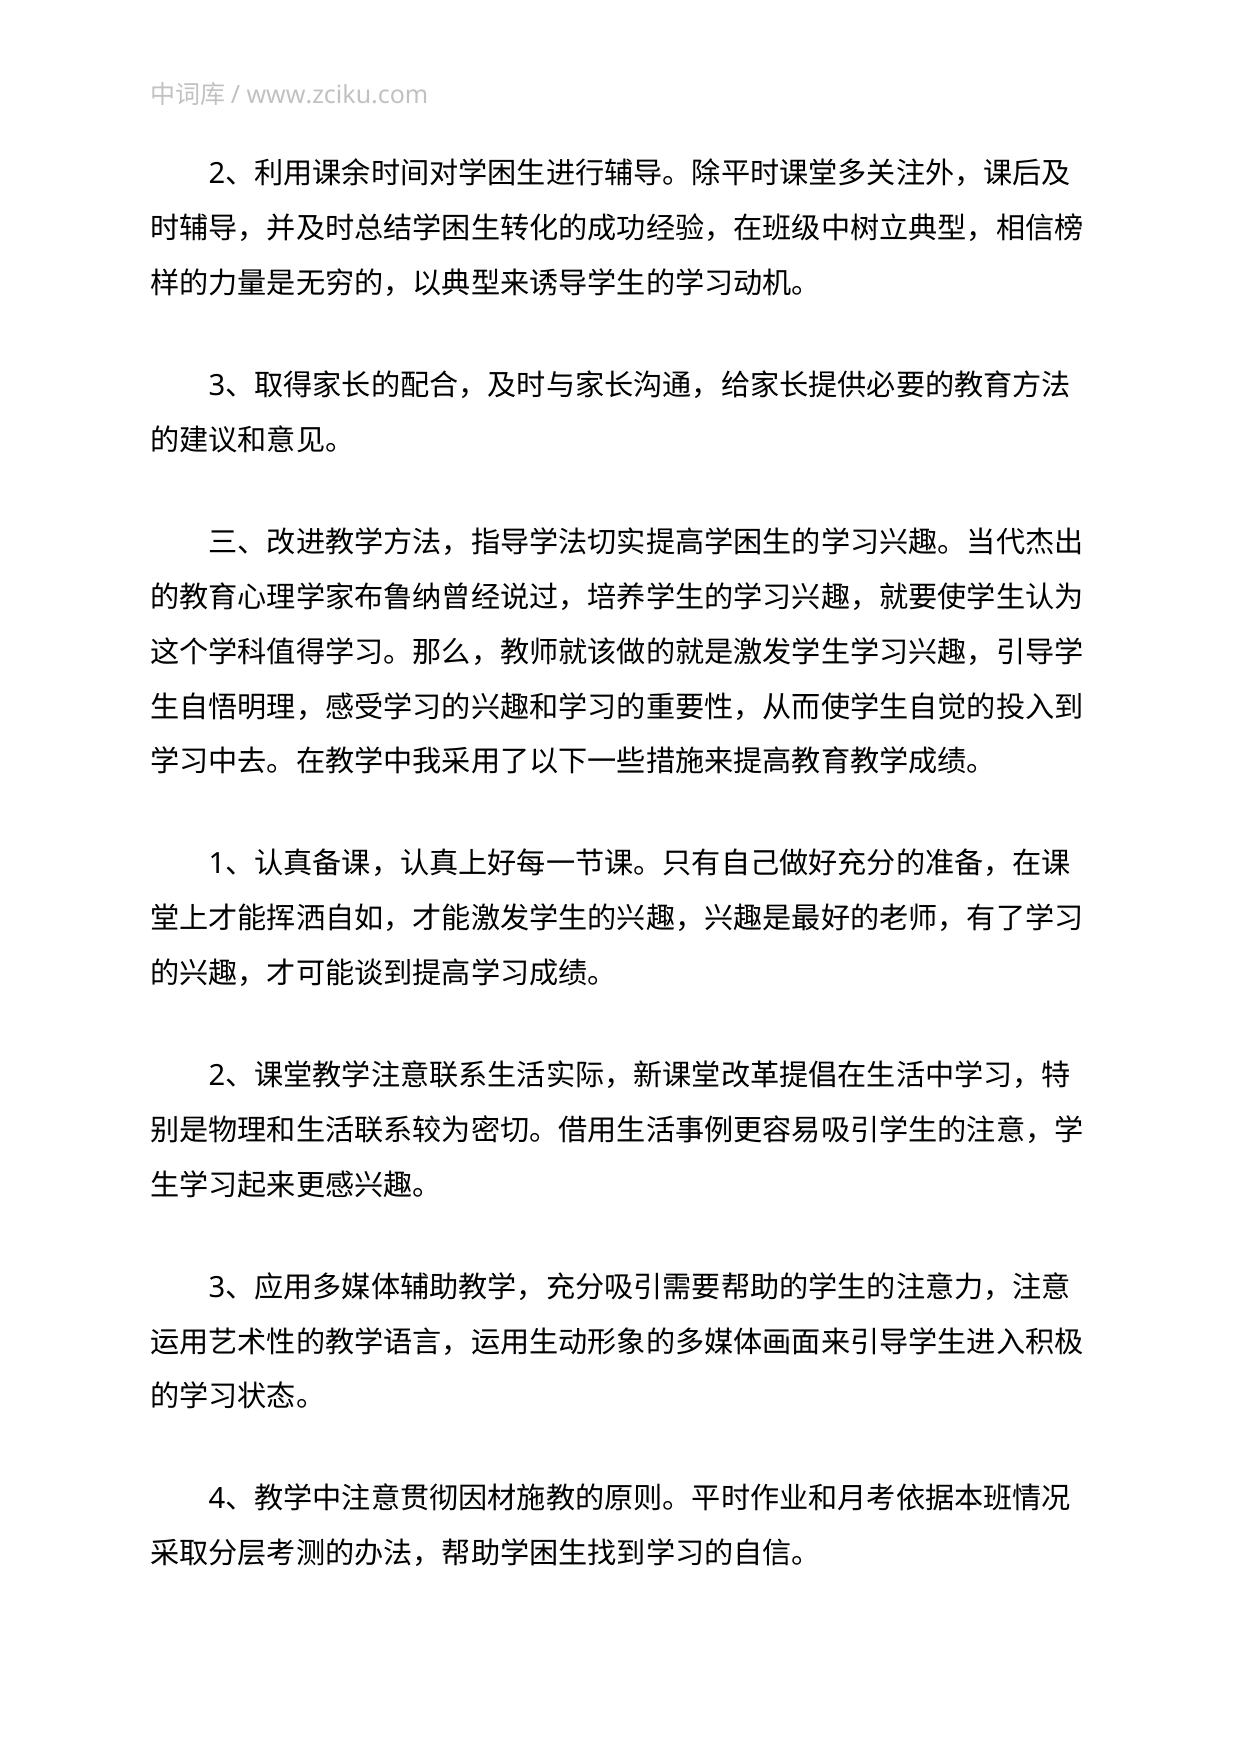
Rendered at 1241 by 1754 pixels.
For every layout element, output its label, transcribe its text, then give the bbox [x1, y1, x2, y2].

text 1、认真备课，认真上好每一节课。只有自己做好充分的准备，在课堂上才能挥洒自如，才能激发学生的兴趣，兴趣是最好的老师，有了学习的兴趣，才可能谈到提高学习成绩。 [150, 840, 1090, 992]
text 三、改进教学方法，指导学法切实提高学困生的学习兴趣。当代杰出的教育心理学家布鲁纳曾经说过，培养学生的学习兴趣，就要使学生认为这个学科值得学习。那么，教师就该做的就是激发学生学习兴趣，引导学生自悟明理，感受学习的兴趣和学习的重要性，从而使学生自觉的投入到学习中去。在教学中我采用了以下一些措施来提高教育教学成绩。 [150, 518, 1090, 780]
text 4、教学中注意贯彻因材施教的原则。平时作业和月考依据本班情况采取分层考测的办法，帮助学困生找到学习的自信。 [150, 1475, 1090, 1572]
text 3、取得家长的配合，及时与家长沟通，给家长提供必要的教育方法的建议和意见。 [150, 362, 1090, 459]
text 2、利用课余时间对学困生进行辅导。除平时课堂多关注外，课后及时辅导，并及时总结学困生转化的成功经验，在班级中树立典型，相信榜样的力量是无穷的，以典型来诱导学生的学习动机。 [150, 150, 1090, 302]
text 3、应用多媒体辅助教学，充分吸引需要帮助的学生的注意力，注意运用艺术性的教学语言，运用生动形象的多媒体画面来引导学生进入积极的学习状态。 [150, 1263, 1090, 1415]
text 2、课堂教学注意联系生活实际，新课堂改革提倡在生活中学习，特别是物理和生活联系较为密切。借用生活事例更容易吸引学生的注意，学生学习起来更感兴趣。 [150, 1051, 1090, 1204]
